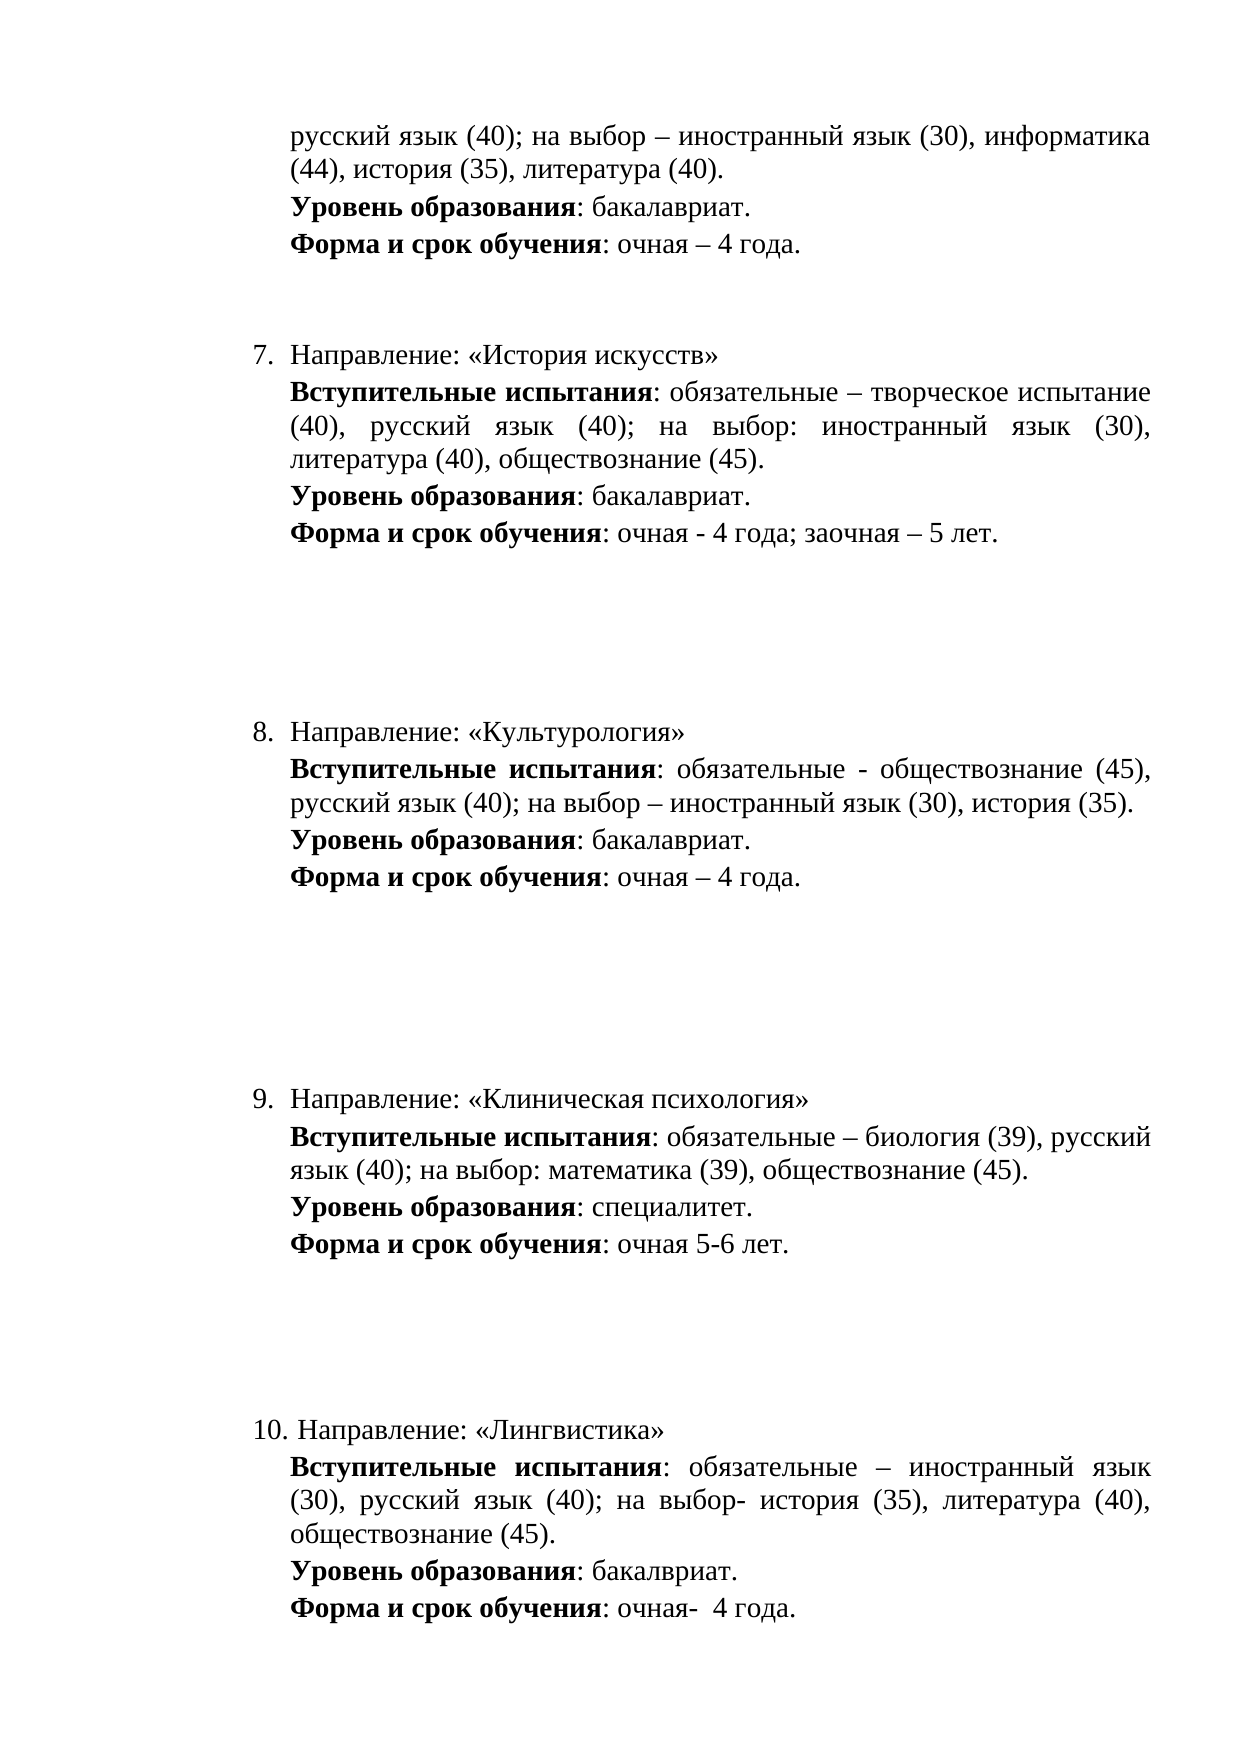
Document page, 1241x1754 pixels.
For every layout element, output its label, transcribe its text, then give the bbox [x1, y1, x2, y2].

list Форма и срок обучения: очная- 4 года. [290, 1590, 1152, 1624]
list Направление: «Лингвистика» [252, 1412, 1152, 1445]
list Форма и срок обучения: очная 5-6 лет. [290, 1226, 1152, 1260]
list Вступительные испытания: обязательные – биология (39), русский язык (40); на выбор: математика (39), обществознание (45). [290, 1119, 1152, 1186]
list Уровень образования: специалитет. [290, 1189, 1152, 1223]
list Уровень образования: бакалавриат. [290, 189, 1152, 222]
list Форма и срок обучения: очная – 4 года. [290, 859, 1152, 893]
list Уровень образования: бакалавриат. [290, 822, 1152, 856]
list Направление: «Культурология» [252, 714, 1152, 748]
list Форма и срок обучения: очная - 4 года; заочная – 5 лет. [290, 515, 1152, 549]
list Вступительные испытания: обязательные - обществознание (45), русский язык (40); на выбор – иностранный язык (30), история (35). [290, 751, 1152, 818]
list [290, 1449, 1152, 1549]
list Уровень образования: бакалавриат. [290, 478, 1152, 512]
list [290, 118, 1152, 185]
list Направление: «Клиническая психология» [252, 1082, 1152, 1115]
list Уровень образования: бакалвриат. [290, 1553, 1152, 1587]
list Направление: «История искусств» [252, 337, 1152, 371]
list Вступительные испытания: обязательные – творческое испытание (40), русский язык (40); на выбор: иностранный язык (30), литература (40), обществознание (45). [290, 374, 1152, 475]
list Форма и срок обучения: очная – 4 года. [290, 226, 1152, 259]
